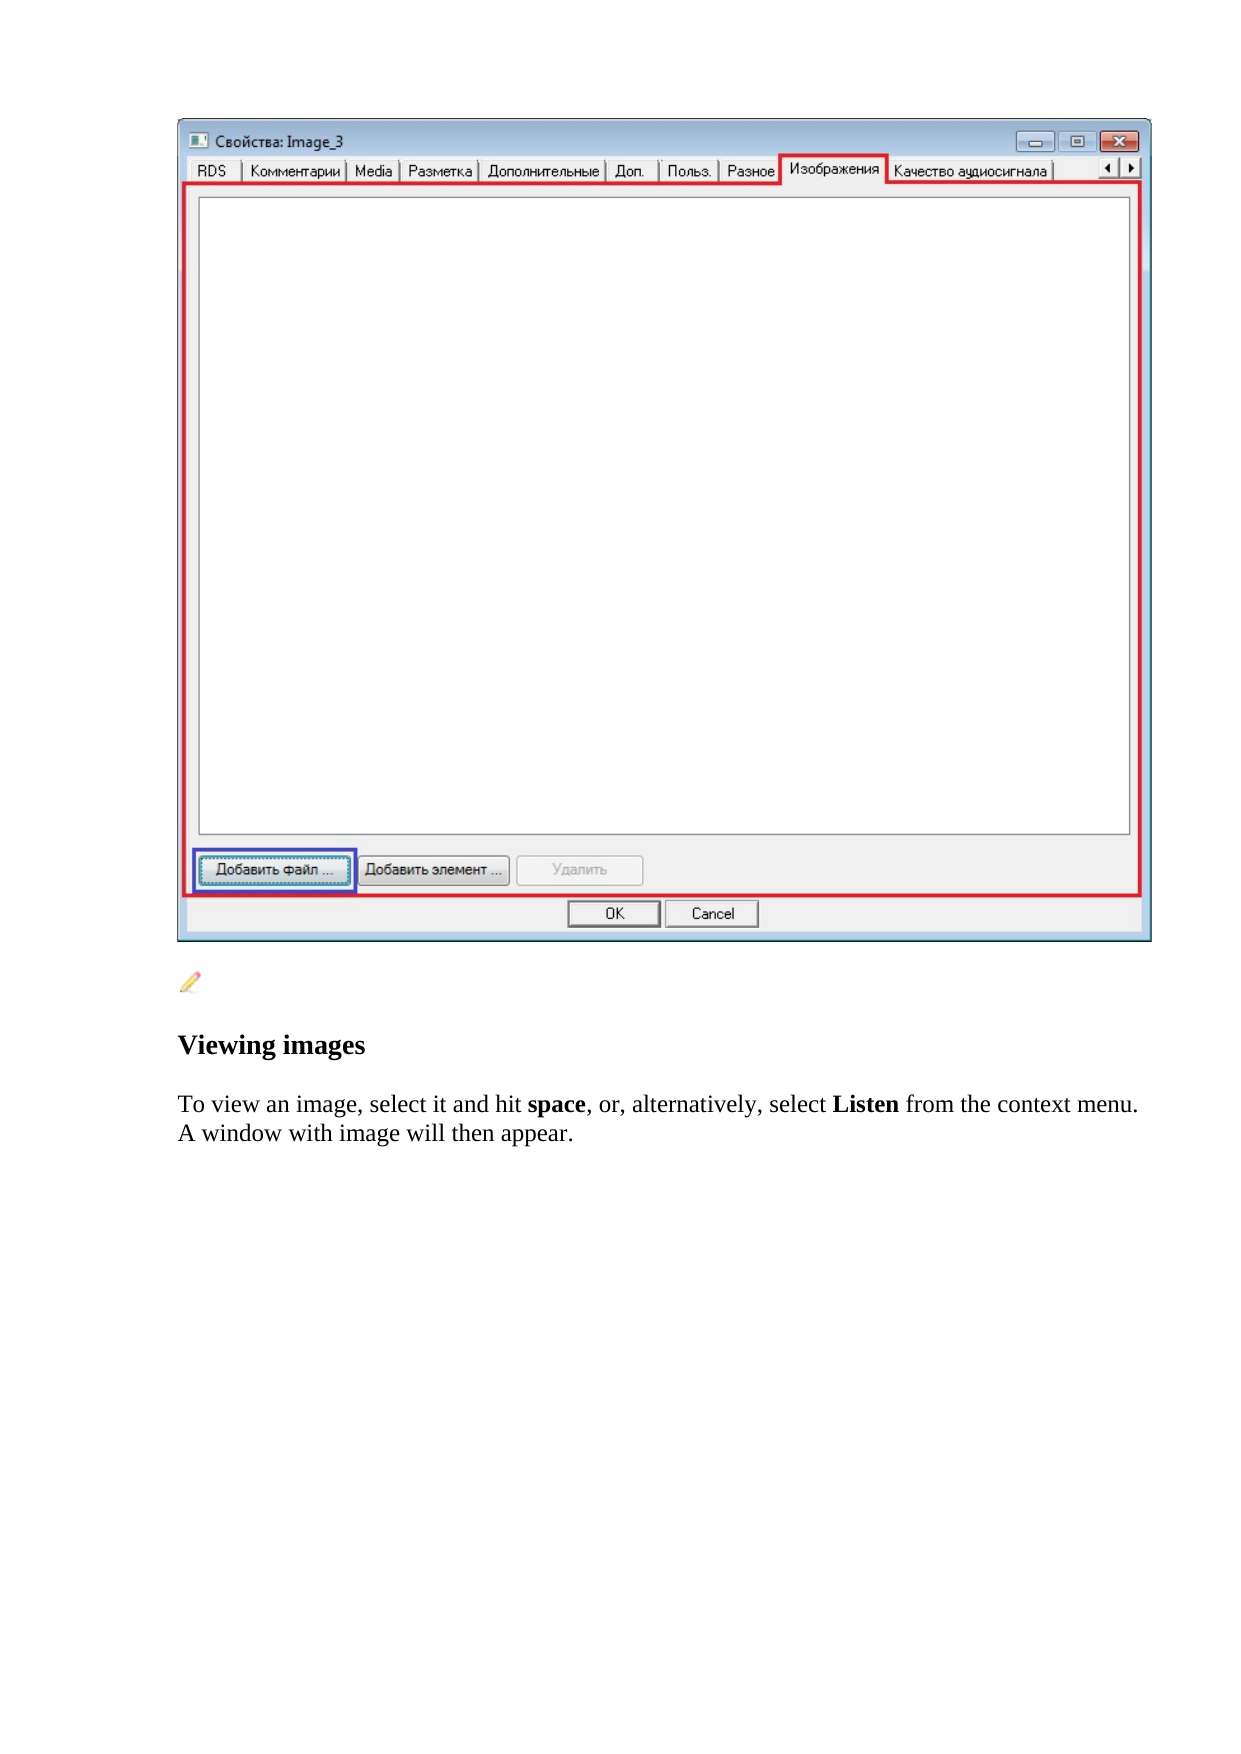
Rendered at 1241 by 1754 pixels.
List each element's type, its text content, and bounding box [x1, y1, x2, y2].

picture [177, 970, 203, 996]
picture [177, 118, 1152, 942]
text To view an image, select it and hit space, or, alternatively, select Listen from the context menu. A window with image will then appear. [177, 1089, 1152, 1147]
text Viewing images [177, 1028, 1152, 1060]
